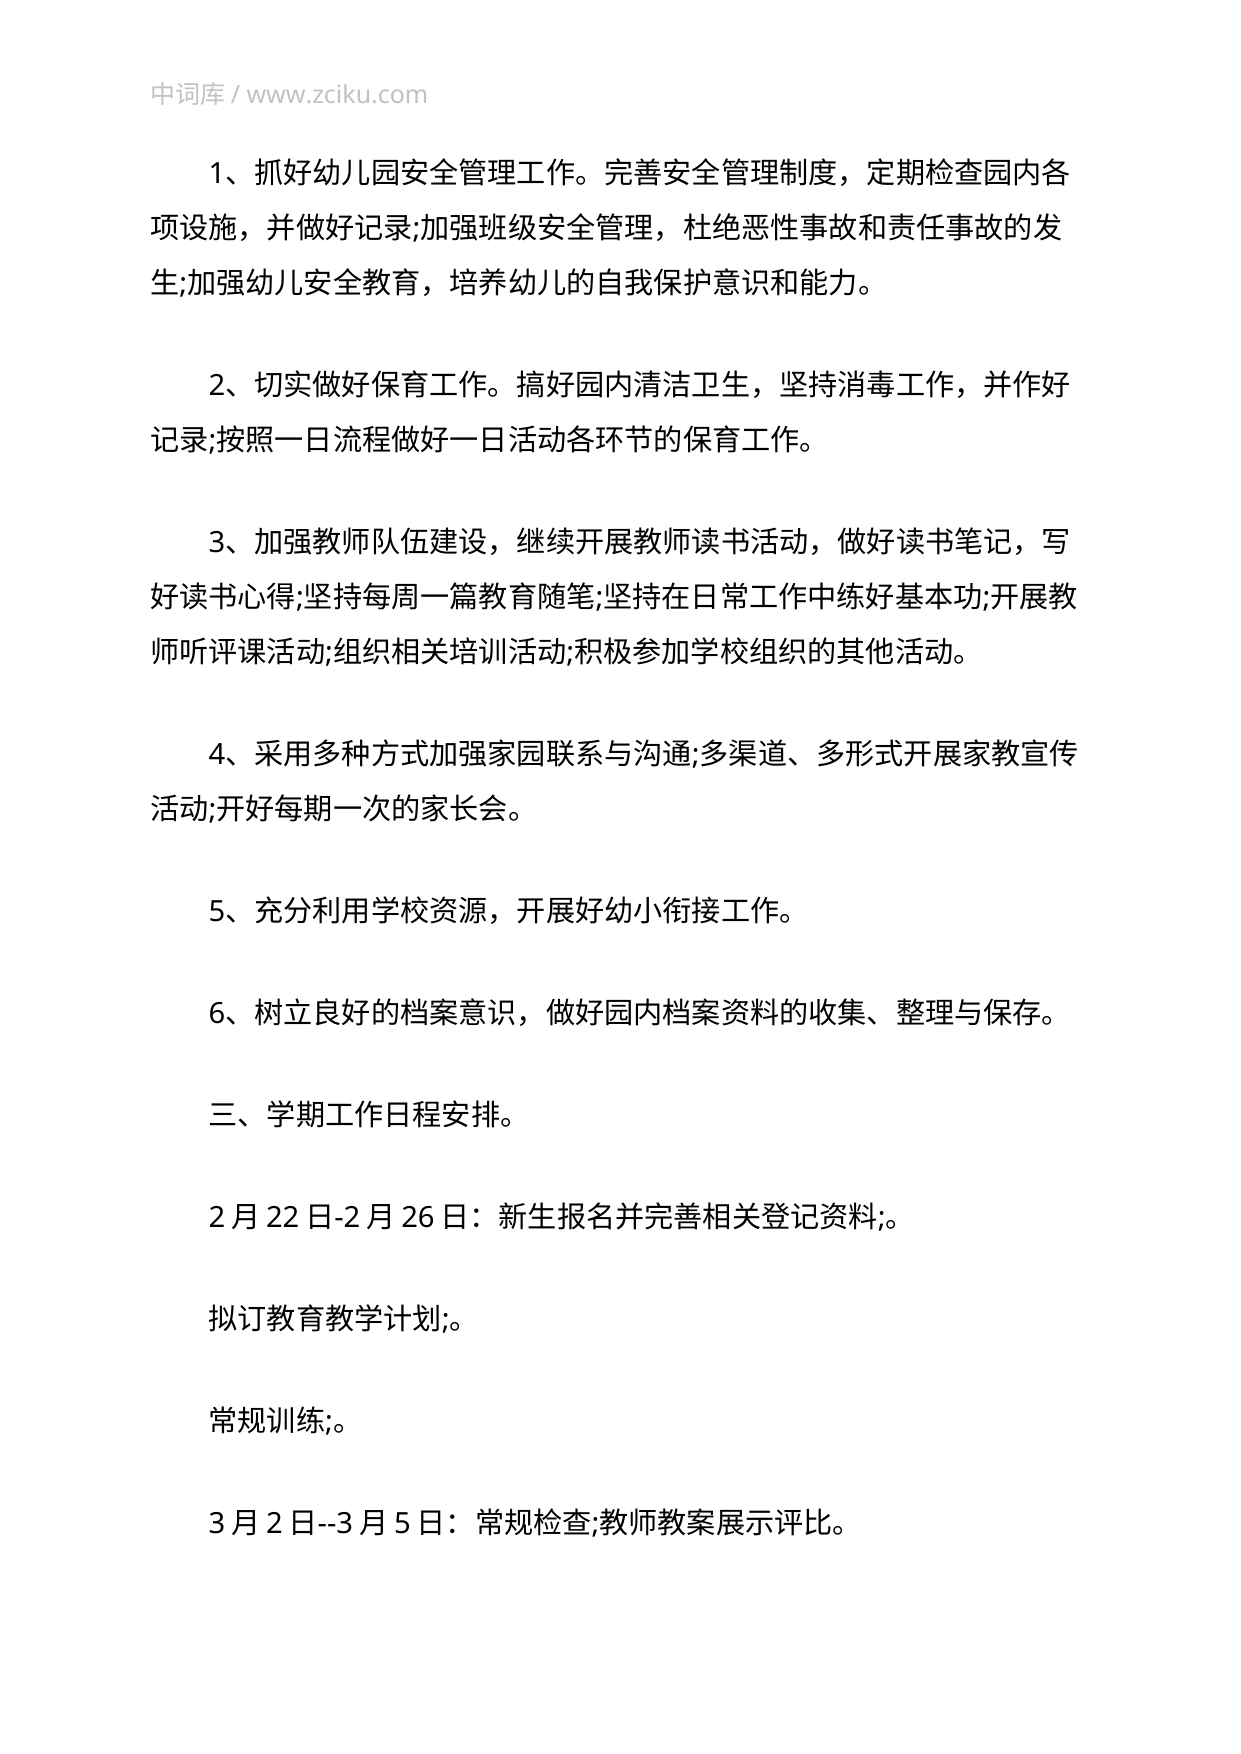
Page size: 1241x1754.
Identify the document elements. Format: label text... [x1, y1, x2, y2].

text 1、抓好幼儿园安全管理工作。完善安全管理制度，定期检查园内各项设施，并做好记录;加强班级安全管理，杜绝恶性事故和责任事故的发生;加强幼儿安全教育，培养幼儿的自我保护意识和能力。 [150, 150, 1090, 302]
text 3、加强教师队伍建设，继续开展教师读书活动，做好读书笔记，写好读书心得;坚持每周一篇教育随笔;坚持在日常工作中练好基本功;开展教师听评课活动;组织相关培训活动;积极参加学校组织的其他活动。 [150, 519, 1090, 671]
text 5、充分利用学校资源，开展好幼小衔接工作。 [150, 888, 1090, 930]
text 2、切实做好保育工作。搞好园内清洁卫生，坚持消毒工作，并作好记录;按照一日流程做好一日活动各环节的保育工作。 [150, 362, 1090, 459]
text 2月22日-2月26日：新生报名并完善相关登记资料;。 [150, 1194, 1090, 1236]
text 常规训练;。 [150, 1398, 1090, 1440]
text 拟订教育教学计划;。 [150, 1296, 1090, 1338]
text 4、采用多种方式加强家园联系与沟通;多渠道、多形式开展家教宣传活动;开好每期一次的家长会。 [150, 731, 1090, 828]
text 6、树立良好的档案意识，做好园内档案资料的收集、整理与保存。 [150, 990, 1090, 1032]
text 3月2日--3月5日：常规检查;教师教案展示评比。 [150, 1499, 1090, 1542]
text 三、学期工作日程安排。 [150, 1092, 1090, 1134]
